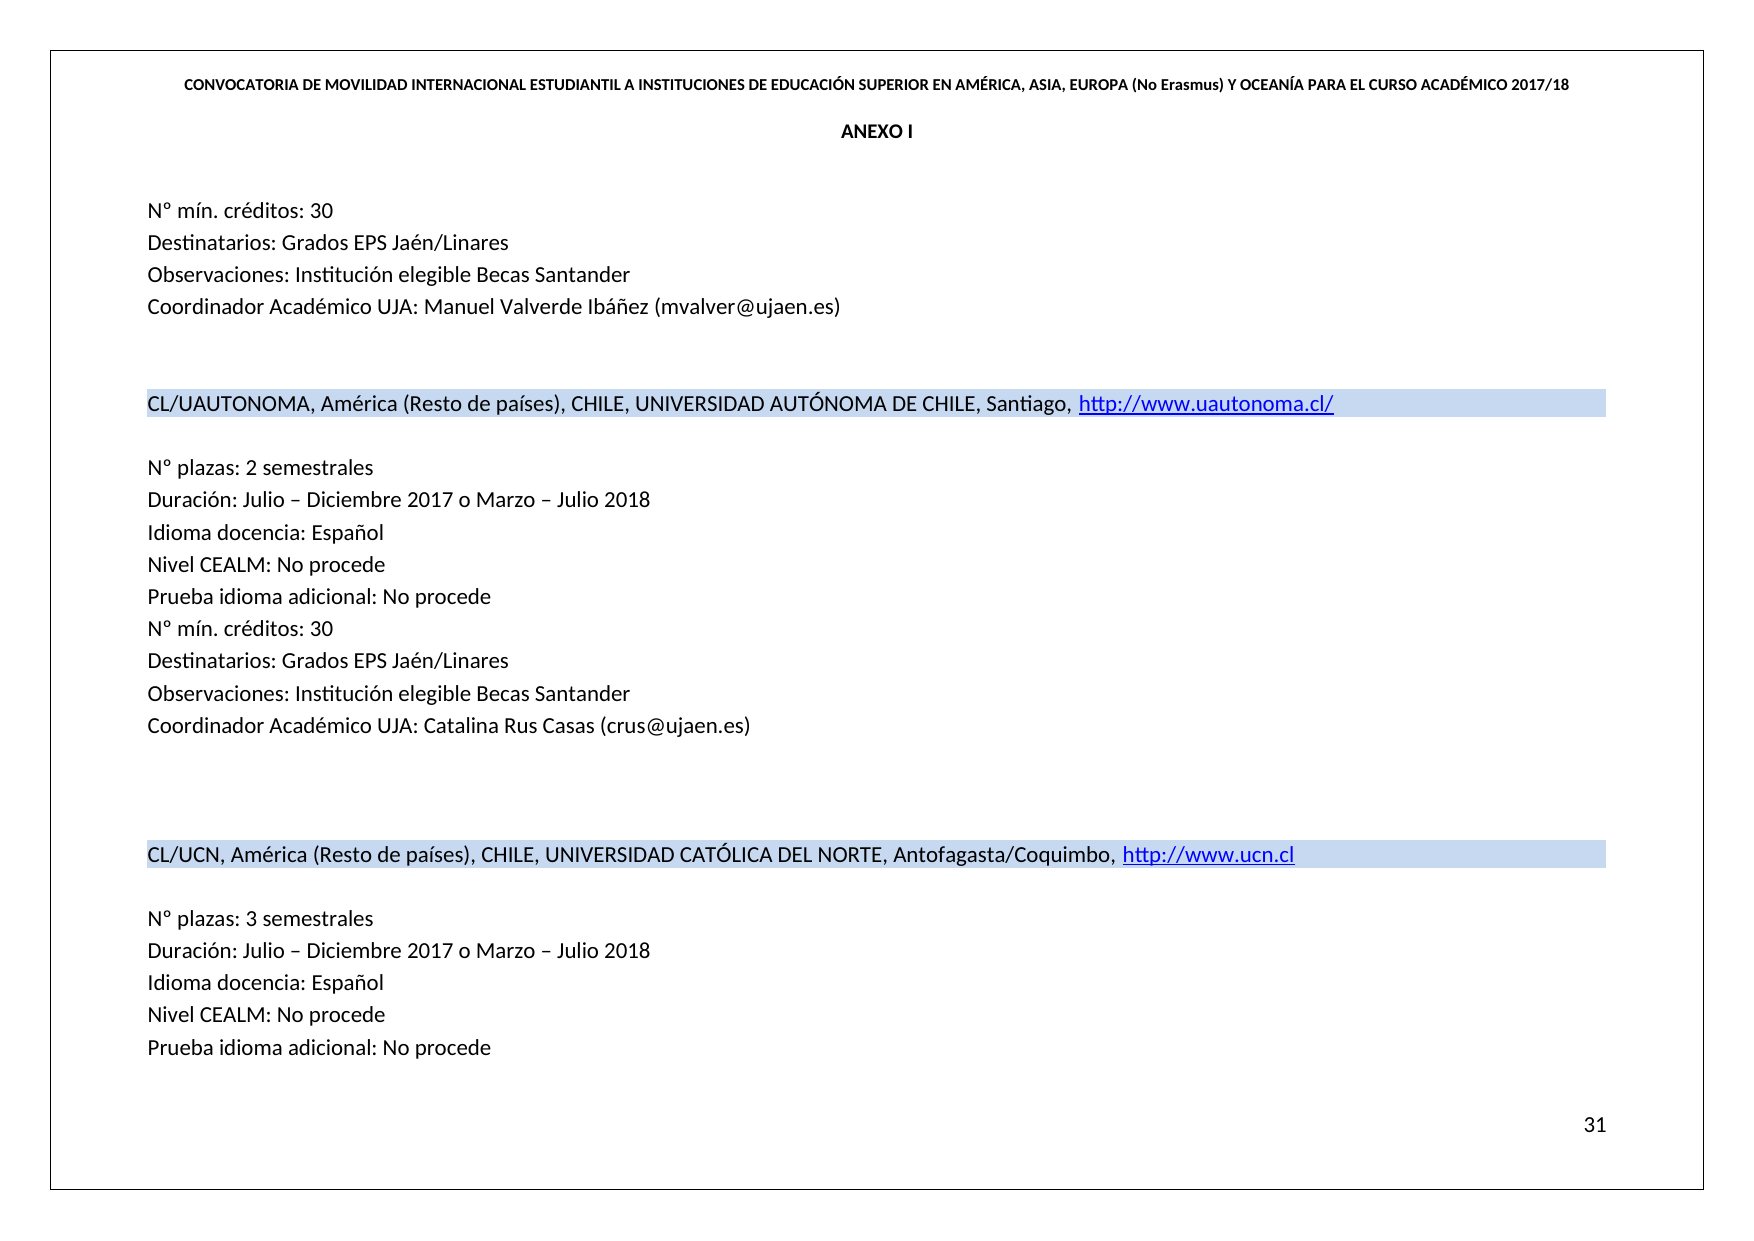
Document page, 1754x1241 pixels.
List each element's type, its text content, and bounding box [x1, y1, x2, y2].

text Nº mín. créditos: 30 [147, 614, 1606, 642]
text Idioma docencia: Español [147, 968, 1606, 996]
text CL/UCN, América (Resto de países), CHILE, UNIVERSIDAD CATÓLICA DEL NORTE, Antofagasta/Coquimbo, http://www.ucn.cl [147, 840, 1606, 868]
text Nº mín. créditos: 30 [147, 196, 1606, 224]
text Nº plazas: 2 semestrales [147, 453, 1606, 481]
text Nivel CEALM: No procede [147, 1001, 1606, 1029]
text Nivel CEALM: No procede [147, 550, 1606, 578]
text Nº plazas: 3 semestrales [147, 904, 1606, 932]
text CL/UAUTONOMA, América (Resto de países), CHILE, UNIVERSIDAD AUTÓNOMA DE CHILE, Santiago, http://www.uautonoma.cl/ [147, 389, 1606, 417]
text Coordinador Académico UJA: Catalina Rus Casas (crus@ujaen.es) [147, 711, 1606, 739]
text Prueba idioma adicional: No procede [147, 1033, 1606, 1061]
text Coordinador Académico UJA: Manuel Valverde Ibáñez (mvalver@ujaen.es) [147, 292, 1606, 321]
text Observaciones: Institución elegible Becas Santander [147, 260, 1606, 288]
text Observaciones: Institución elegible Becas Santander [147, 679, 1606, 707]
text Destinatarios: Grados EPS Jaén/Linares [147, 647, 1606, 674]
text Idioma docencia: Español [147, 518, 1606, 546]
text Prueba idioma adicional: No procede [147, 582, 1606, 610]
text Duración: Julio – Diciembre 2017 o Marzo – Julio 2018 [147, 486, 1606, 514]
text Destinatarios: Grados EPS Jaén/Linares [147, 228, 1606, 256]
text Duración: Julio – Diciembre 2017 o Marzo – Julio 2018 [147, 936, 1606, 964]
